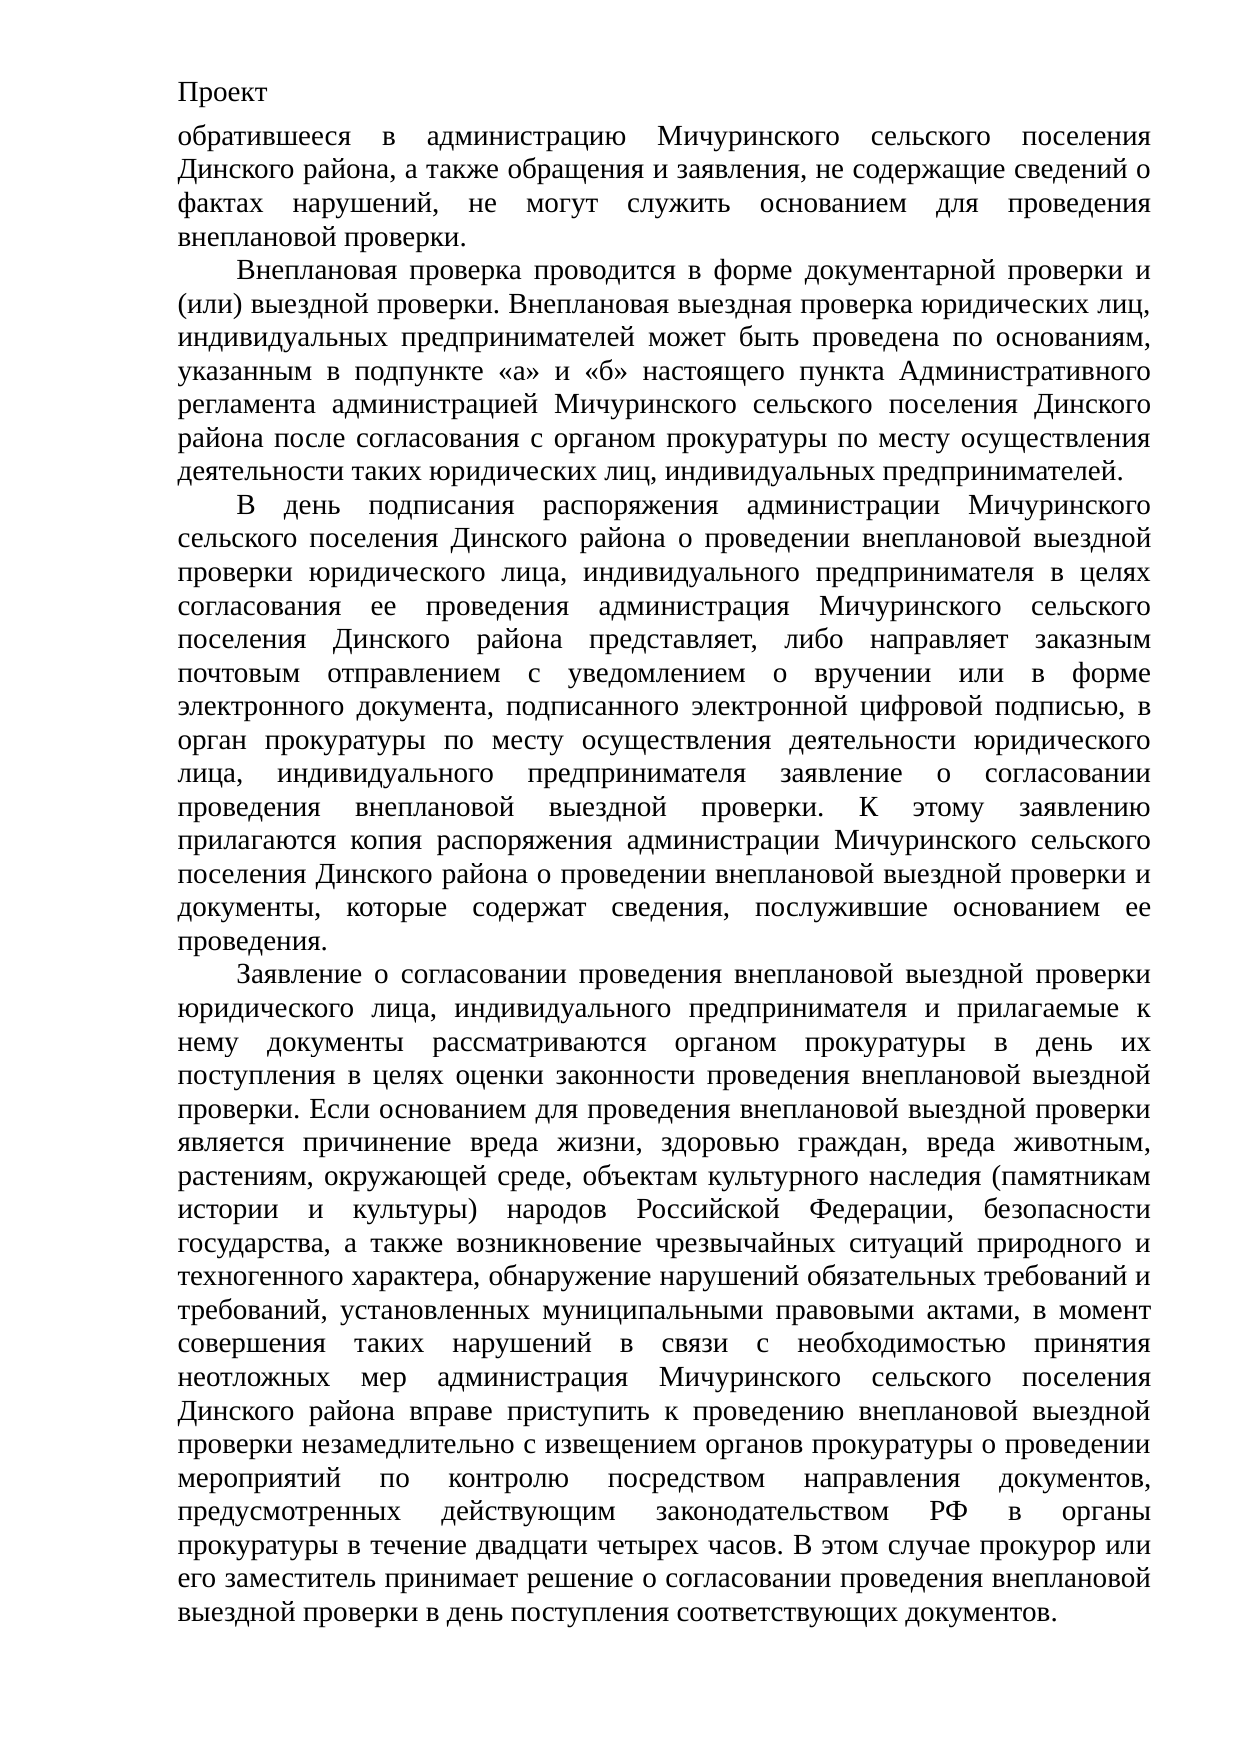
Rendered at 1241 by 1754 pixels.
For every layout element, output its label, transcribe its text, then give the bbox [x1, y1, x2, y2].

text В день подписания распоряжения администрации Мичуринского сельского поселения Динского района о проведении внеплановой выездной проверки юридического лица, индивидуального предпринимателя в целях согласования ее проведения администрация Мичуринского сельского поселения Динского района представляет, либо направляет заказным почтовым отправлением с уведомлением о вручении или в форме электронного документа, подписанного электронной цифровой подписью, в орган прокуратуры по месту осуществления деятельности юридического лица, индивидуального предпринимателя заявление о согласовании проведения внеплановой выездной проверки. К этому заявлению прилагаются копия распоряжения администрации Мичуринского сельского поселения Динского района о проведении внеплановой выездной проверки и документы, которые содержат сведения, послужившие основанием ее проведения. [177, 487, 1152, 957]
text Заявление о согласовании проведения внеплановой выездной проверки юридического лица, индивидуального предпринимателя и прилагаемые к нему документы рассматриваются органом прокуратуры в день их поступления в целях оценки законности проведения внеплановой выездной проверки. Если основанием для проведения внеплановой выездной проверки является причинение вреда жизни, здоровью граждан, вреда животным, растениям, окружающей среде, объектам культурного наследия (памятникам истории и культуры) народов Российской Федерации, безопасности государства, а также возникновение чрезвычайных ситуаций природного и техногенного характера, обнаружение нарушений обязательных требований и требований, установленных муниципальными правовыми актами, в момент совершения таких нарушений в связи с необходимостью принятия неотложных мер администрация Мичуринского сельского поселения Динского района вправе приступить к проведению внеплановой выездной проверки незамедлительно с извещением органов прокуратуры о проведении мероприятий по контролю посредством направления документов, предусмотренных действующим законодательством РФ в органы прокуратуры в течение двадцати четырех часов. В этом случае прокурор или его заместитель принимает решение о согласовании проведения внеплановой выездной проверки в день поступления соответствующих документов. [177, 1091, 1152, 1627]
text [177, 118, 1152, 252]
text Заявление о согласовании проведения внеплановой выездной проверки юридического лица, индивидуального предпринимателя и прилагаемые к нему документы рассматриваются органом прокуратуры в день их поступления в целях оценки законности проведения внеплановой выездной проверки. Если основанием для проведения внеплановой выездной проверки является причинение вреда жизни, здоровью граждан, вреда животным, растениям, окружающей среде, объектам культурного наследия (памятникам истории и культуры) народов Российской Федерации, безопасности государства, а также возникновение чрезвычайных ситуаций природного и техногенного характера, обнаружение нарушений обязательных требований и требований, установленных муниципальными правовыми актами, в момент совершения таких нарушений в связи с необходимостью принятия неотложных мер администрация Мичуринского сельского поселения Динского района вправе приступить к проведению внеплановой выездной проверки незамедлительно с извещением органов прокуратуры о проведении мероприятий по контролю посредством направления документов, предусмотренных действующим законодательством РФ в органы прокуратуры в течение двадцати четырех часов. В этом случае прокурор или его заместитель принимает решение о согласовании проведения внеплановой выездной проверки в день поступления соответствующих документов. [177, 957, 1152, 1057]
text Внеплановая проверка проводится в форме документарной проверки и (или) выездной проверки. Внеплановая выездная проверка юридических лиц, индивидуальных предпринимателей может быть проведена по основаниям, указанным в подпункте «а» и «б» настоящего пункта Административного регламента администрацией Мичуринского сельского поселения Динского района после согласования с органом прокуратуры по месту осуществления деятельности таких юридических лиц, индивидуальных предпринимателей. [177, 252, 1152, 487]
